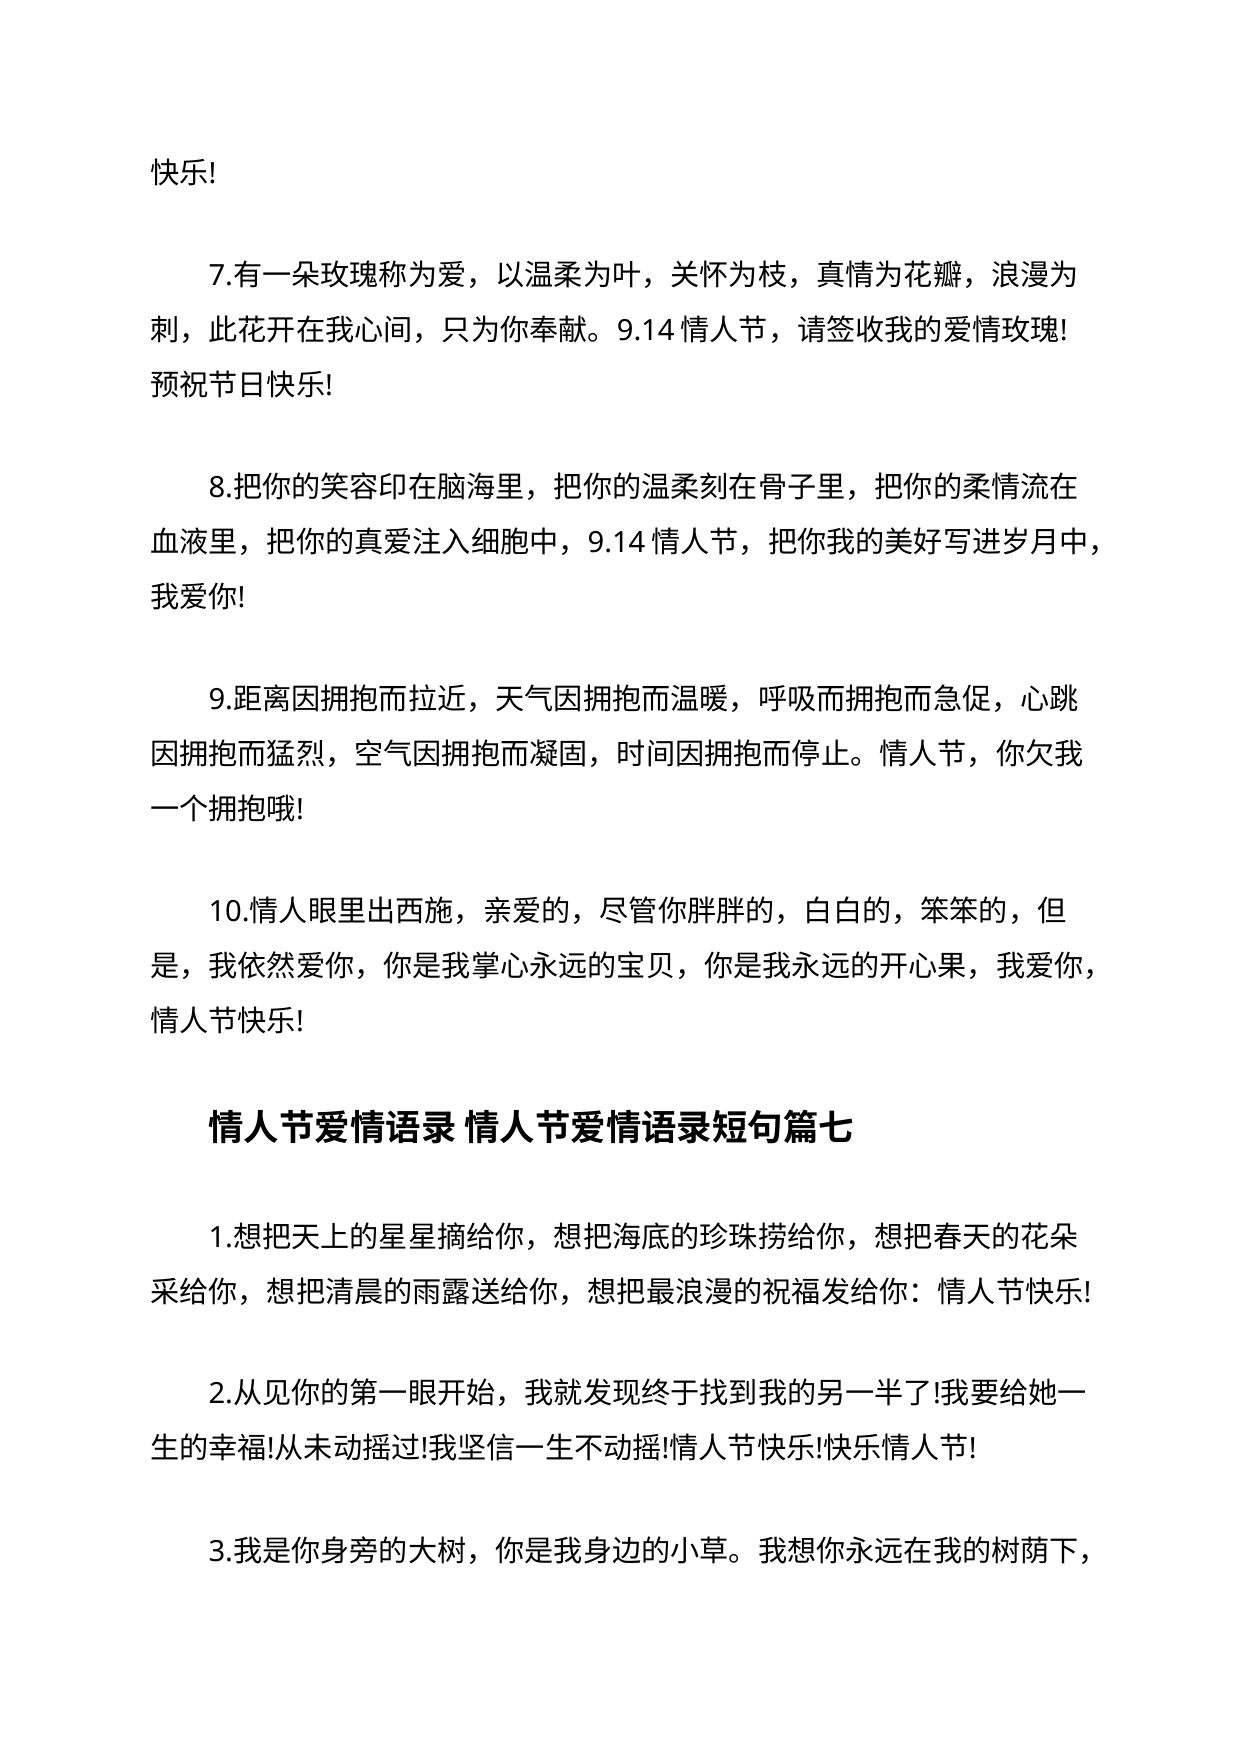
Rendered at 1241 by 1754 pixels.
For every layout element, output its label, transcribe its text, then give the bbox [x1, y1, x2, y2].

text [150, 150, 1090, 192]
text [150, 1527, 1090, 1569]
text 7.有一朵玫瑰称为爱，以温柔为叶，关怀为枝，真情为花瓣，浪漫为刺，此花开在我心间，只为你奉献。9.14情人节，请签收我的爱情玫瑰!预祝节日快乐! [150, 252, 1090, 404]
text 9.距离因拥抱而拉近，天气因拥抱而温暖，呼吸而拥抱而急促，心跳因拥抱而猛烈，空气因拥抱而凝固，时间因拥抱而停止。情人节，你欠我一个拥抱哦! [150, 676, 1090, 828]
text 10.情人眼里出西施，亲爱的，尽管你胖胖的，白白的，笨笨的，但是，我依然爱你，你是我掌心永远的宝贝，你是我永远的开心果，我爱你，情人节快乐! [150, 888, 1090, 1040]
text 情人节爱情语录 情人节爱情语录短句篇七 [150, 1100, 1090, 1151]
text 8.把你的笑容印在脑海里，把你的温柔刻在骨子里，把你的柔情流在血液里，把你的真爱注入细胞中，9.14情人节，把你我的美好写进岁月中，我爱你! [150, 464, 1090, 616]
text 2.从见你的第一眼开始，我就发现终于找到我的另一半了!我要给她一生的幸福!从未动摇过!我坚信一生不动摇!情人节快乐!快乐情人节! [150, 1370, 1090, 1467]
text 1.想把天上的星星摘给你，想把海底的珍珠捞给你，想把春天的花朵采给你，想把清晨的雨露送给你，想把最浪漫的祝福发给你：情人节快乐! [150, 1213, 1090, 1311]
